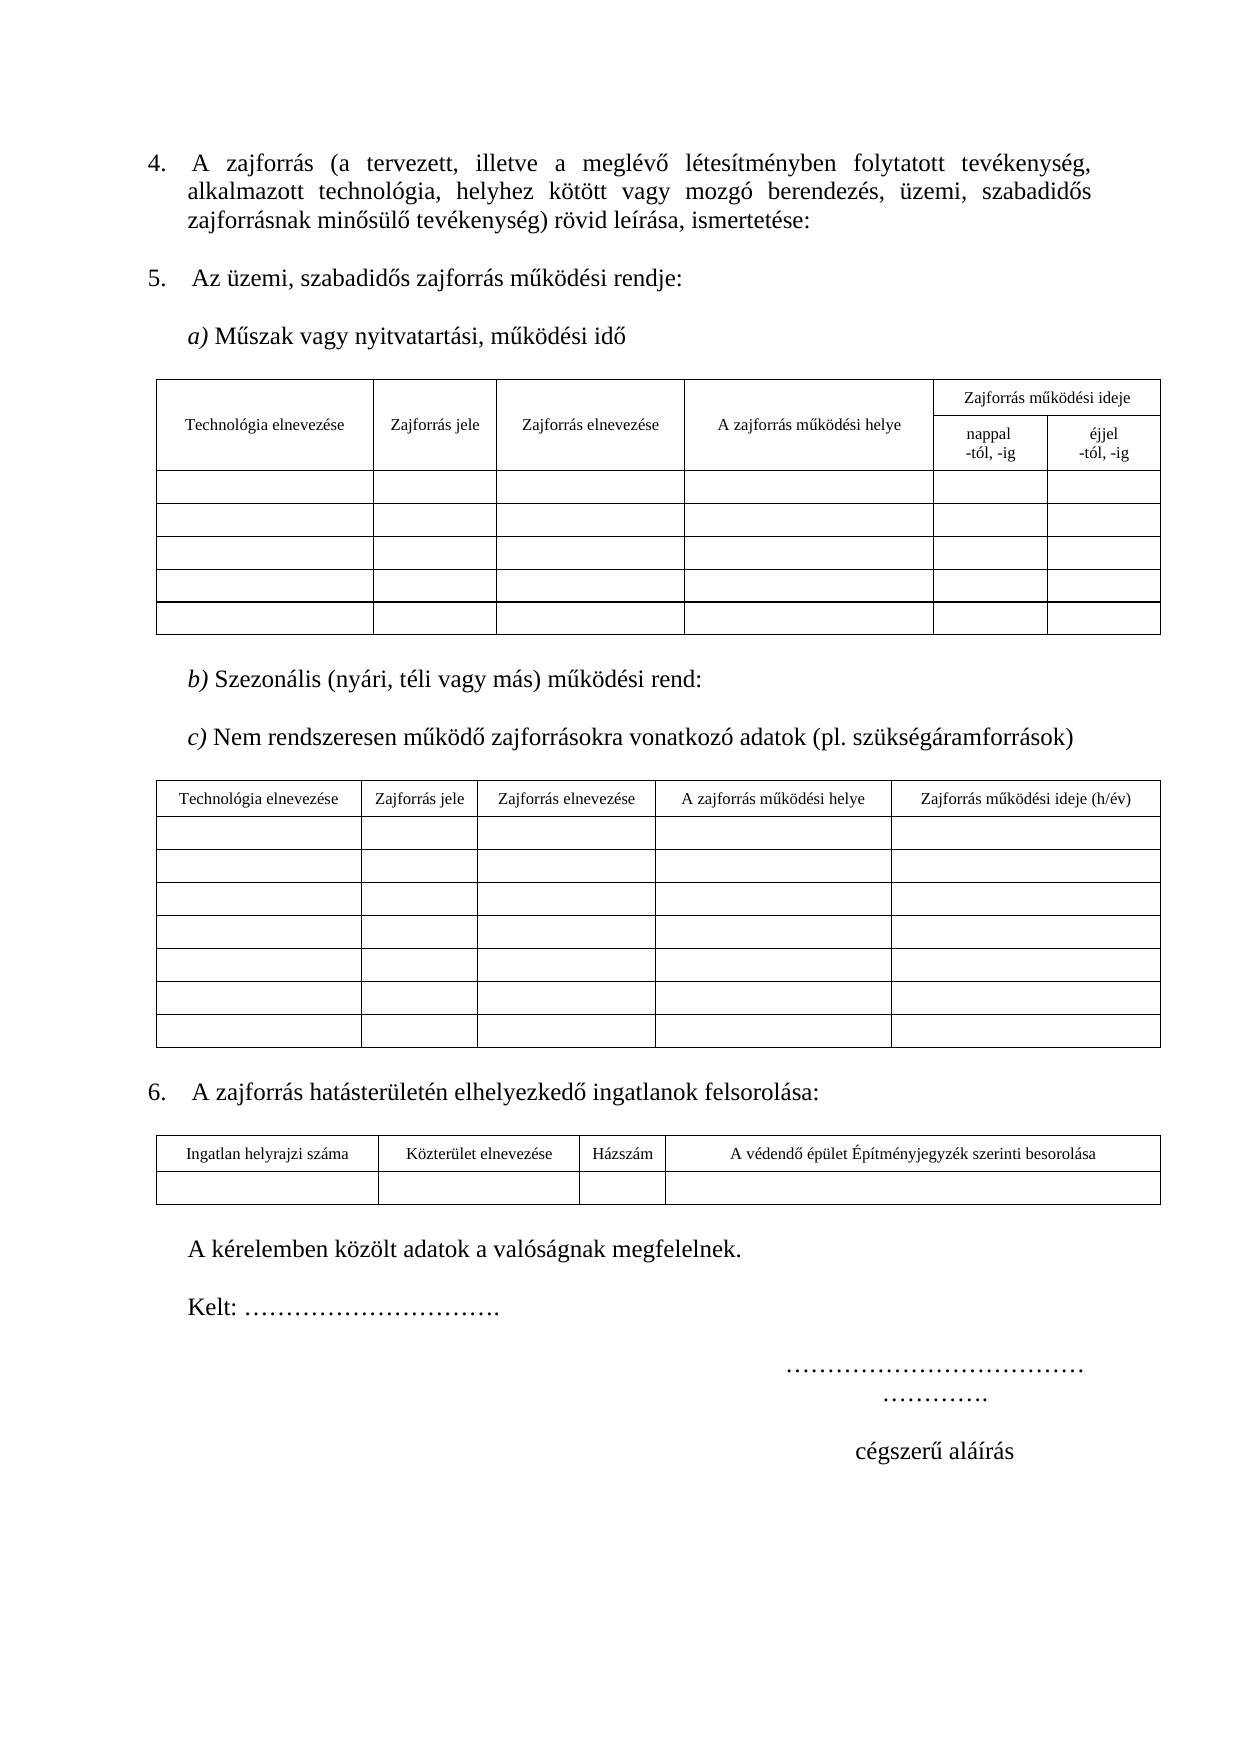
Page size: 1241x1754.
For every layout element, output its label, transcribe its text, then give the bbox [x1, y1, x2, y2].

table_cell [157, 850, 361, 882]
table_cell [374, 504, 496, 536]
table_cell [379, 1172, 579, 1203]
table_header Zajforrás elnevezése [497, 380, 684, 470]
table_cell [362, 982, 477, 1014]
table_cell [934, 504, 1047, 536]
table_cell [478, 916, 655, 948]
table_cell [1048, 537, 1160, 568]
table_cell [1048, 471, 1160, 503]
text a) Műszak vagy nyitvatartási, működési idő [187, 321, 1093, 350]
table_cell [934, 471, 1047, 503]
table_cell [478, 883, 655, 915]
table_cell [157, 603, 373, 634]
table_cell [478, 817, 655, 849]
table_header A zajforrás működési helye [685, 380, 933, 470]
text 5. Az üzemi, szabadidős zajforrás működési rendje: [148, 263, 1093, 292]
table_cell [478, 850, 655, 882]
table_cell [685, 537, 933, 568]
text b) Szezonális (nyári, téli vagy más) működési rend: [187, 664, 1093, 693]
table_cell [497, 570, 684, 601]
table_cell [362, 1015, 477, 1047]
table_cell [892, 817, 1160, 849]
table_cell [656, 1015, 891, 1047]
table_header Zajforrás jele [374, 380, 496, 470]
table_header Technológia elnevezése [157, 781, 361, 816]
text c) Nem rendszeresen működő zajforrásokra vonatkozó adatok (pl. szükségáramforrások) [187, 722, 1093, 751]
table_cell [362, 883, 477, 915]
table_cell [1048, 504, 1160, 536]
table_header Zajforrás elnevezése [478, 781, 655, 816]
table_cell [157, 570, 373, 601]
table_cell [497, 537, 684, 568]
table_cell [497, 603, 684, 634]
table_cell [934, 537, 1047, 568]
table_cell [157, 883, 361, 915]
table_cell [497, 504, 684, 536]
table_cell [685, 471, 933, 503]
table_cell [478, 949, 655, 981]
table_cell [656, 949, 891, 981]
table_header A védendő épület Építményjegyzék szerinti besorolása [666, 1136, 1160, 1171]
table_cell [892, 916, 1160, 948]
table_header Házszám [580, 1136, 665, 1171]
table_cell [362, 817, 477, 849]
table_header Zajforrás jele [362, 781, 477, 816]
table_header Technológia elnevezése [157, 380, 373, 470]
table_cell [892, 850, 1160, 882]
table_cell [478, 982, 655, 1014]
table_cell [157, 504, 373, 536]
table_cell [656, 916, 891, 948]
table_header A zajforrás működési helye [656, 781, 891, 816]
table_cell [656, 982, 891, 1014]
text Kelt: …………………………. [187, 1292, 1093, 1320]
table_cell [580, 1172, 665, 1203]
text A kérelemben közölt adatok a valóságnak megfelelnek. [187, 1234, 1093, 1262]
text 6. A zajforrás hatásterületén elhelyezkedő ingatlanok felsorolása: [148, 1077, 1093, 1106]
table_cell [892, 1015, 1160, 1047]
table_cell [157, 916, 361, 948]
table_cell [1048, 570, 1160, 601]
table_cell [892, 883, 1160, 915]
table_cell [656, 817, 891, 849]
table_header Zajforrás működési ideje [934, 380, 1160, 415]
table_cell [478, 1015, 655, 1047]
table_cell [685, 504, 933, 536]
table_cell [374, 537, 496, 568]
text cégszerű aláírás [777, 1436, 1093, 1465]
table_cell [656, 883, 891, 915]
table_cell [157, 1172, 378, 1203]
table_cell [362, 949, 477, 981]
table_cell [362, 916, 477, 948]
table_cell nappal -tól, -ig [934, 416, 1047, 470]
table_cell [362, 850, 477, 882]
text …………………………………………. [777, 1349, 1093, 1407]
table_cell [374, 570, 496, 601]
table_cell [892, 949, 1160, 981]
table_cell [157, 471, 373, 503]
table_header Zajforrás működési ideje (h/év) [892, 781, 1160, 816]
table_cell [157, 817, 361, 849]
table_cell [666, 1172, 1160, 1203]
table_cell [157, 1015, 361, 1047]
table_cell [1048, 603, 1160, 634]
table_cell [157, 982, 361, 1014]
table_header Ingatlan helyrajzi száma [157, 1136, 378, 1171]
text 4. A zajforrás (a tervezett, illetve a meglévő létesítményben folytatott tevékenység, alkalmazott technológia, helyhez kötött vagy mozgó berendezés, üzemi, szabadidős zajforrásnak minősülő tevékenység) rövid leírása, ismertetése: [148, 148, 1093, 234]
table_cell éjjel -tól, -ig [1048, 416, 1160, 470]
table_cell [934, 570, 1047, 601]
table_cell [685, 570, 933, 601]
table_cell [157, 537, 373, 568]
table_cell [374, 471, 496, 503]
table_cell [685, 603, 933, 634]
table_cell [892, 982, 1160, 1014]
table_cell [934, 603, 1047, 634]
table_cell [157, 949, 361, 981]
table_header Közterület elnevezése [379, 1136, 579, 1171]
table_cell [656, 850, 891, 882]
table_cell [497, 471, 684, 503]
table_cell [374, 603, 496, 634]
